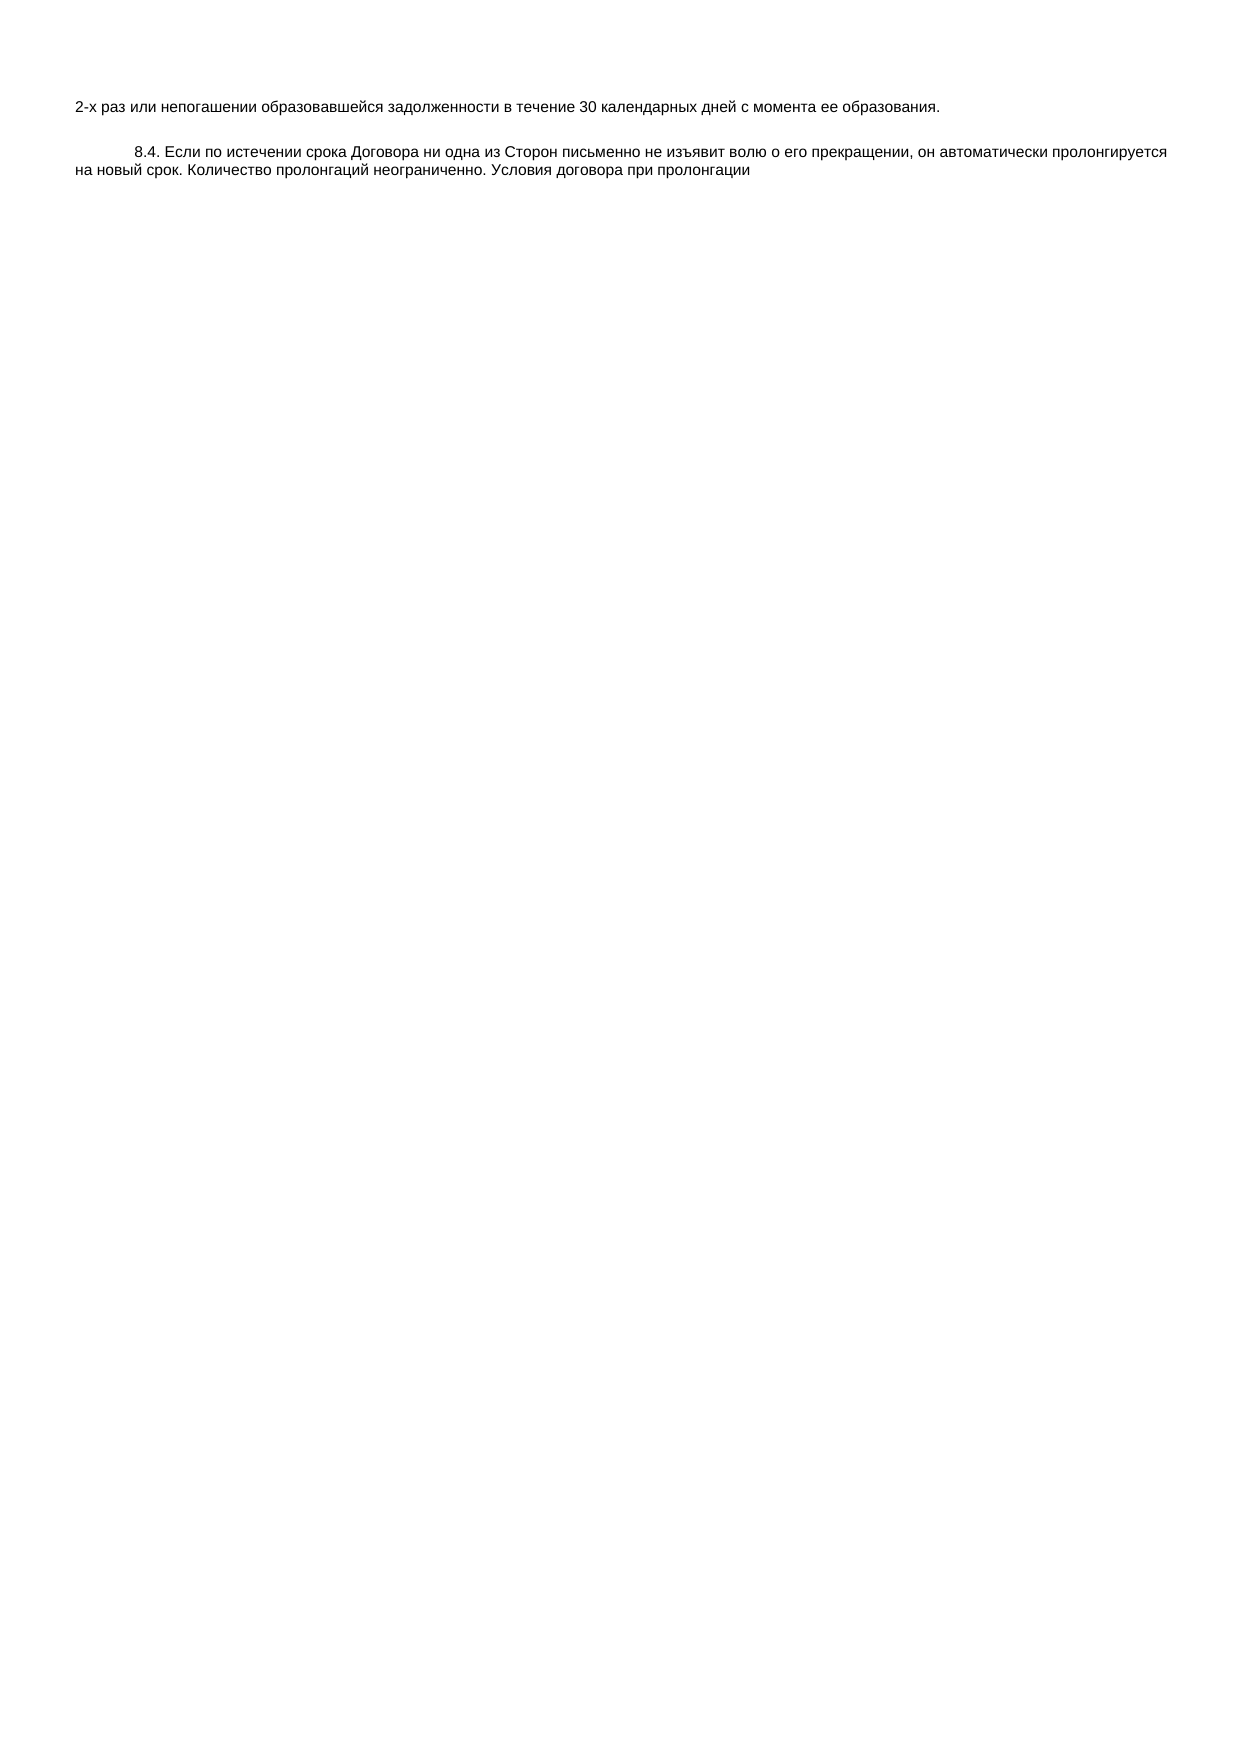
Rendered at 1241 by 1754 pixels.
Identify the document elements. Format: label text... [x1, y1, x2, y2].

text 8.4. Если по истечении срока Договора ни одна из Сторон письменно не изъявит волю о его прекращении, он автоматически пролонгируется на новый срок. Количество пролонгаций неограниченно. Условия договора при пролонгации [75, 142, 1173, 178]
text 2-х раз или непогашении образовавшейся задолженности в течение 30 календарных дней с момента ее образования. [75, 98, 1175, 116]
